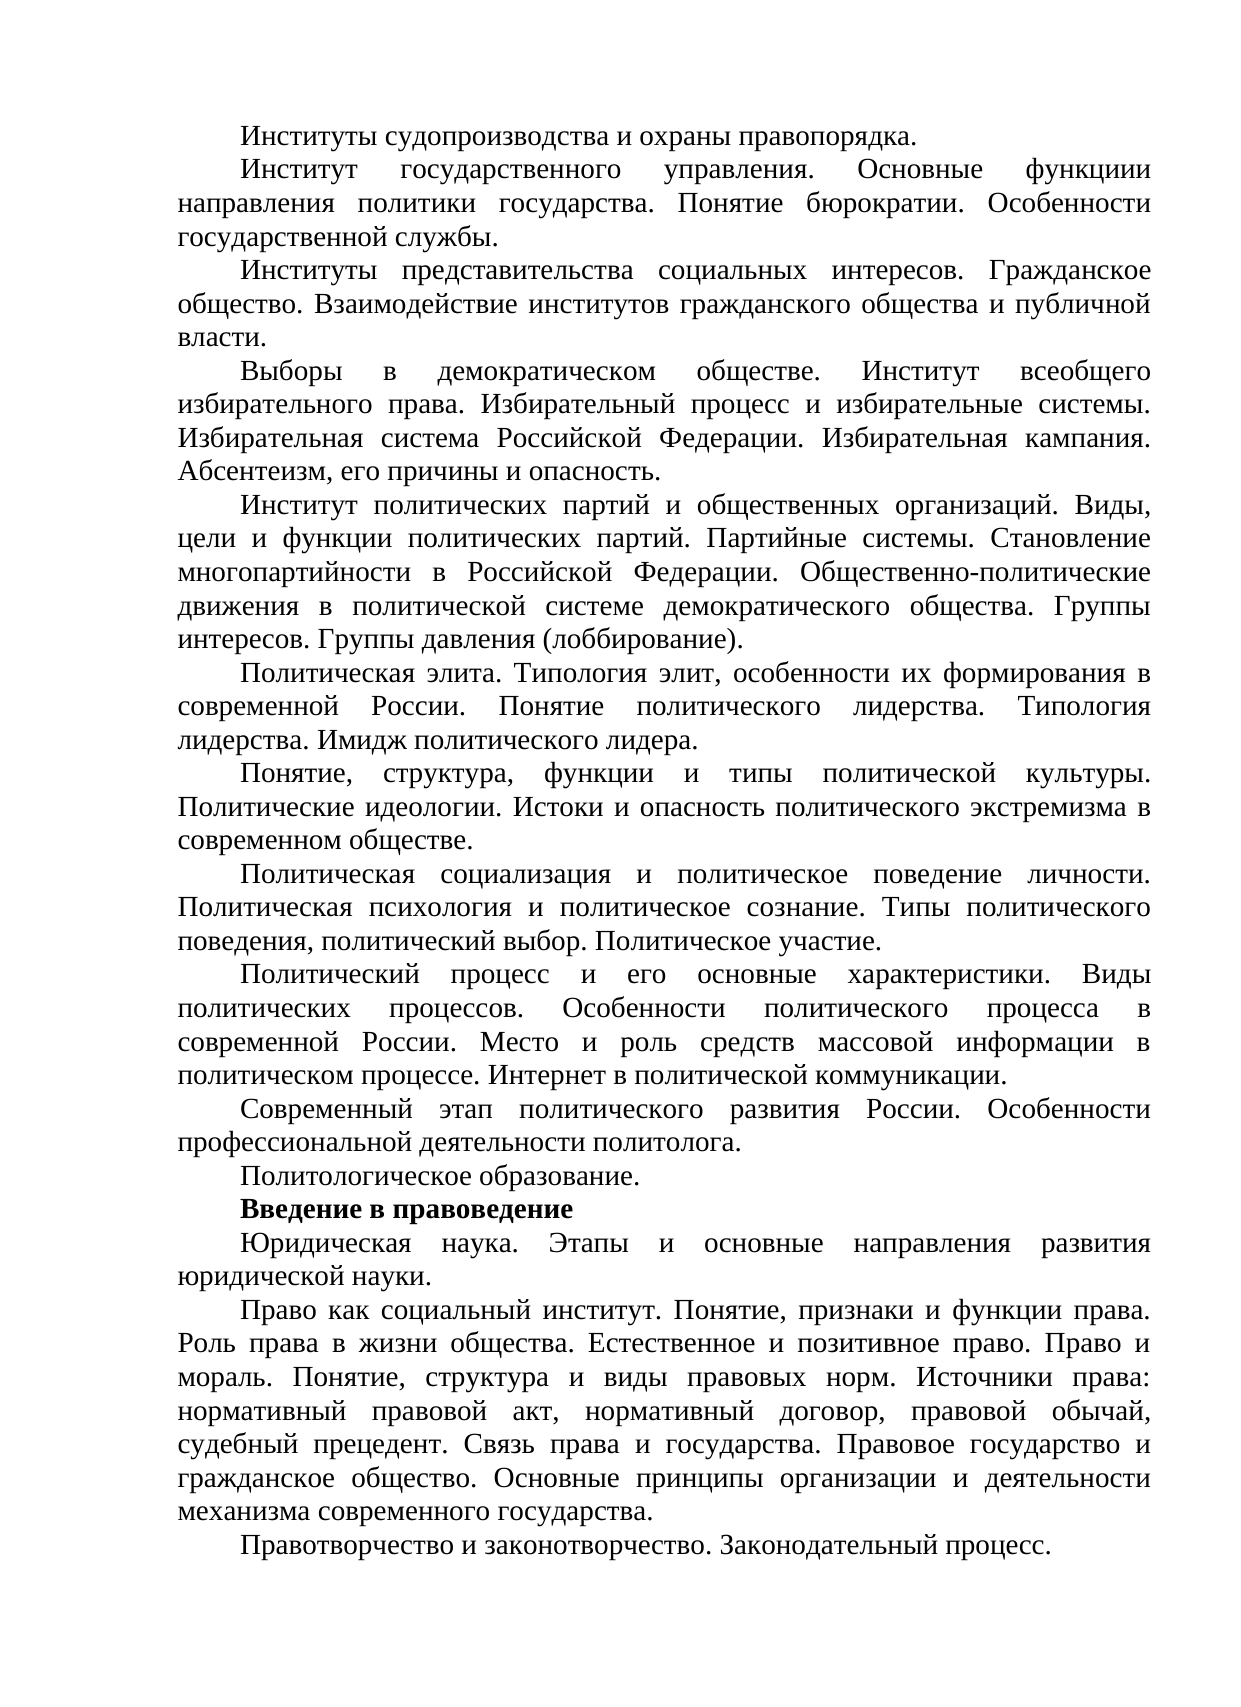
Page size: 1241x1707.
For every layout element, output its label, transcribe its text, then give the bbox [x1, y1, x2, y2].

text Введение в правоведение [177, 1191, 1152, 1225]
text Современный этап политического развития России. Особенности профессиональной деятельности политолога. [177, 1091, 1152, 1158]
text Правотворчество и законотворчество. Законодательный процесс. [177, 1527, 1152, 1560]
text Выборы в демократическом обществе. Институт всеобщего избирательного права. Избирательный процесс и избирательные системы. Избирательная система Российской Федерации. Избирательная кампания. Абсентеизм, его причины и опасность. [177, 353, 1152, 487]
text Юридическая наука. Этапы и основные направления развития юридической науки. [177, 1225, 1152, 1292]
text Понятие, структура, функции и типы политической культуры. Политические идеологии. Истоки и опасность политического экстремизма в современном обществе. [177, 755, 1152, 856]
text Политическая социализация и политическое поведение личности. Политическая психология и политическое сознание. Типы политического поведения, политический выбор. Политическое участие. [177, 856, 1152, 957]
text Политическая элита. Типология элит, особенности их формирования в современной России. Понятие политического лидерства. Типология лидерства. Имидж политического лидера. [177, 655, 1152, 755]
text Институт политических партий и общественных организаций. Виды, цели и функции политических партий. Партийные системы. Становление многопартийности в Российской Федерации. Общественно-политические движения в политической системе демократического общества. Группы интересов. Группы давления (лоббирование). [177, 487, 1152, 655]
text Право как социальный институт. Понятие, признаки и функции права. Роль права в жизни общества. Естественное и позитивное право. Право и мораль. Понятие, структура и виды правовых норм. Источники права: нормативный правовой акт, нормативный договор, правовой обычай, судебный прецедент. Связь права и государства. Правовое государство и гражданское общество. Основные принципы организации и деятельности механизма современного государства. [177, 1292, 1152, 1527]
text Политический процесс и его основные характеристики. Виды политических процессов. Особенности политического процесса в современной России. Место и роль средств массовой информации в политическом процессе. Интернет в политической коммуникации. [177, 957, 1152, 1091]
text Политологическое образование. [177, 1158, 1152, 1191]
text Институты судопроизводства и охраны правопорядка. [177, 118, 1152, 152]
text Институт государственного управления. Основные функциии направления политики государства. Понятие бюрократии. Особенности государственной службы. [177, 152, 1152, 252]
text Институты представительства социальных интересов. Гражданское общество. Взаимодействие институтов гражданского общества и публичной власти. [177, 252, 1152, 353]
